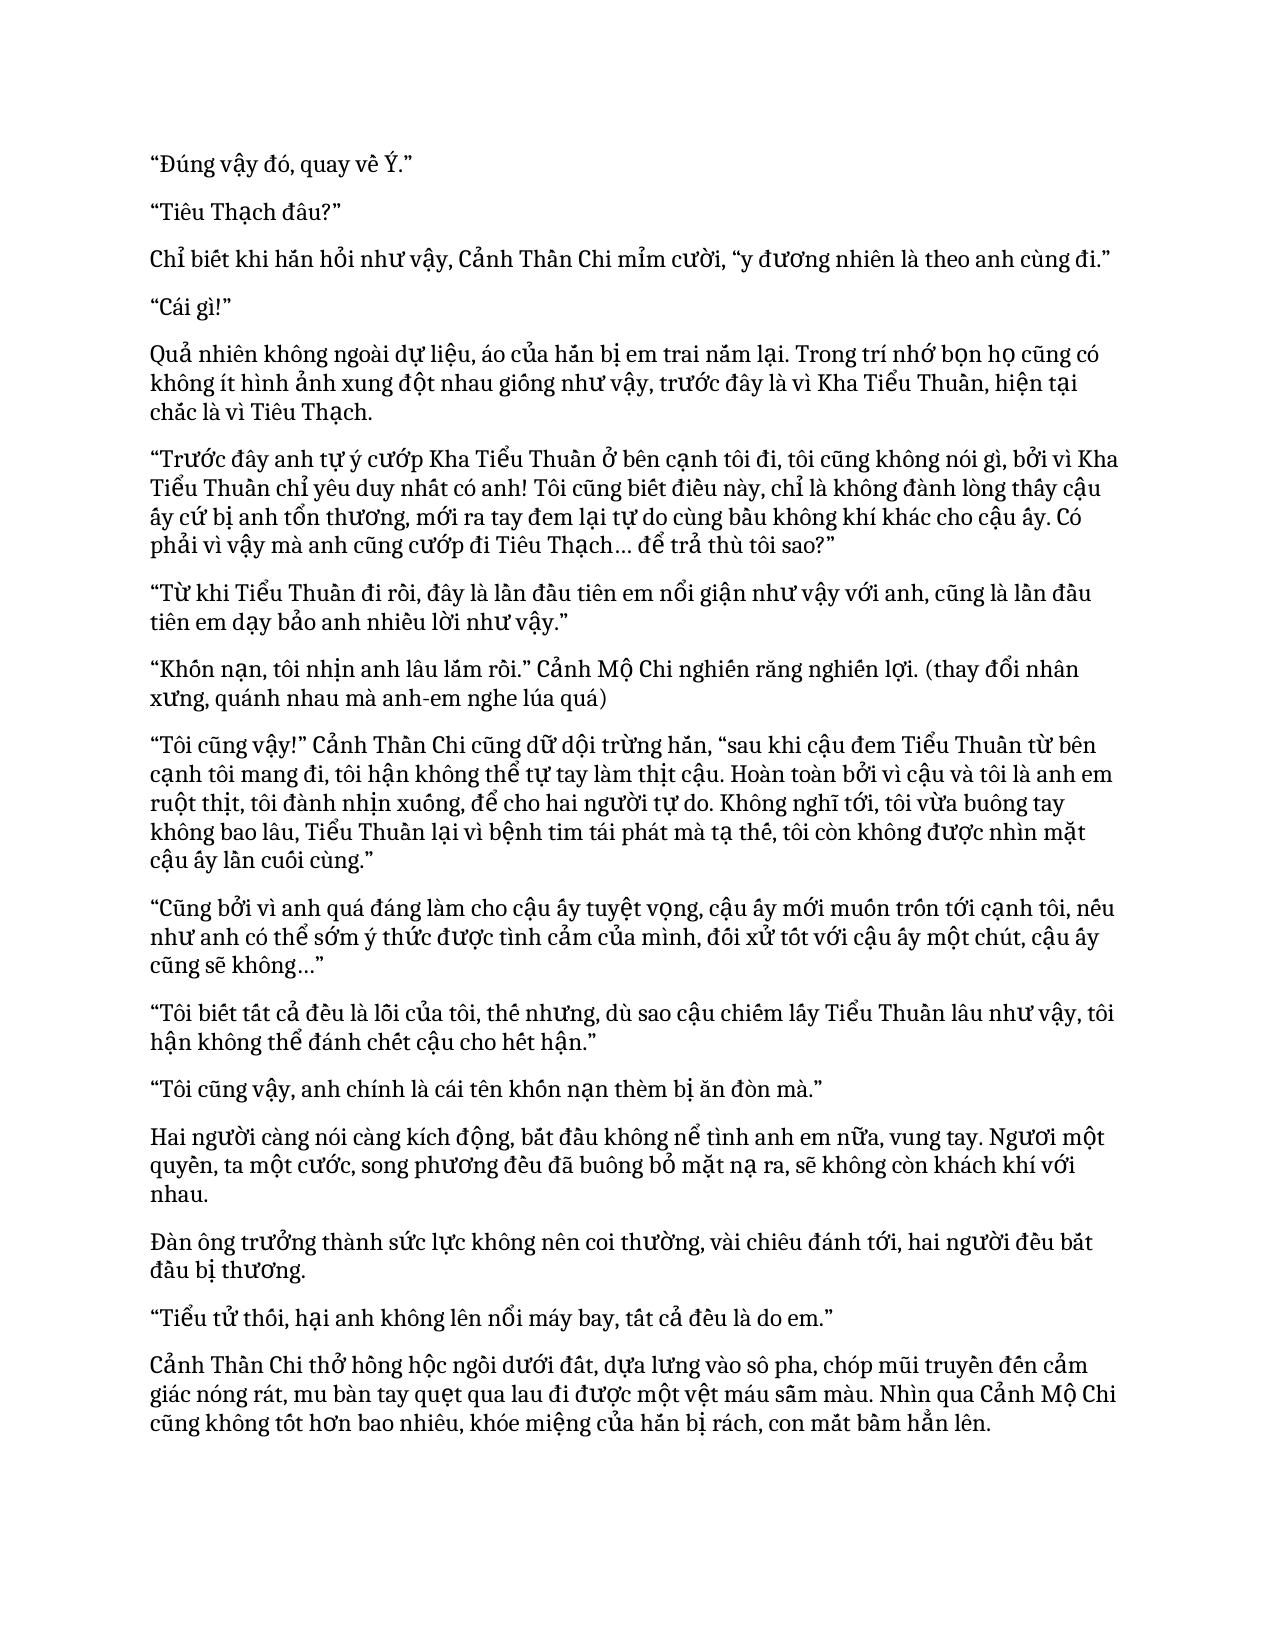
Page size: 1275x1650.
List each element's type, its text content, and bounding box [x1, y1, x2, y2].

text “Tôi cũng vậy, anh chính là cái tên khốn nạn thèm bị ăn đòn mà.” [150, 1075, 1125, 1104]
text Đàn ông trưởng thành sức lực không nên coi thường, vài chiêu đánh tới, hai người đều bắt đầu bị thương. [150, 1227, 1125, 1285]
text Quả nhiên không ngoài dự liệu, áo của hắn bị em trai nắm lại. Trong trí nhớ bọn họ cũng có không ít hình ảnh xung đột nhau giống như vậy, trước đây là vì Kha Tiểu Thuần, hiện tại chắc là vì Tiêu Thạch. [150, 340, 1125, 426]
text “Từ khi Tiểu Thuần đi rồi, đây là lần đầu tiên em nổi giận như vậy với anh, cũng là lần đầu tiên em dạy bảo anh nhiều lời như vậy.” [150, 579, 1125, 636]
text “Tiêu Thạch đâu?” [150, 197, 1125, 226]
text “Tiểu tử thối, hại anh không lên nổi máy bay, tất cả đều là do em.” [150, 1304, 1125, 1332]
text Hai người càng nói càng kích động, bắt đầu không nể tình anh em nữa, vung tay. Ngươi một quyền, ta một cước, song phương đều đã buông bỏ mặt nạ ra, sẽ không còn khách khí với nhau. [150, 1122, 1125, 1209]
text “Trước đây anh tự ý cướp Kha Tiểu Thuần ở bên cạnh tôi đi, tôi cũng không nói gì, bởi vì Kha Tiểu Thuần chỉ yêu duy nhất có anh! Tôi cũng biết điều này, chỉ là không đành lòng thấy cậu ấy cứ bị anh tổn thương, mới ra tay đem lại tự do cùng bầu không khí khác cho cậu ấy. Có phải vì vậy mà anh cũng cướp đi Tiêu Thạch… để trả thù tôi sao?” [150, 445, 1125, 560]
text Chỉ biết khi hắn hỏi như vậy, Cảnh Thần Chi mỉm cười, “y đương nhiên là theo anh cùng đi.” [150, 245, 1125, 274]
text “Đúng vậy đó, quay về Ý.” [150, 150, 1125, 179]
text “Cũng bởi vì anh quá đáng làm cho cậu ấy tuyệt vọng, cậu ấy mới muốn trốn tới cạnh tôi, nếu như anh có thể sớm ý thức được tình cảm của mình, đối xử tốt với cậu ấy một chút, cậu ấy cũng sẽ không…” [150, 894, 1125, 980]
text “Tôi biết tất cả đều là lỗi của tôi, thế nhưng, dù sao cậu chiếm lấy Tiểu Thuần lâu như vậy, tôi hận không thể đánh chết cậu cho hết hận.” [150, 999, 1125, 1056]
text Cảnh Thần Chi thở hồng hộc ngồi dưới đất, dựa lưng vào sô pha, chóp mũi truyền đến cảm giác nóng rát, mu bàn tay quẹt qua lau đi được một vệt máu sẫm màu. Nhìn qua Cảnh Mộ Chi cũng không tốt hơn bao nhiêu, khóe miệng của hắn bị rách, con mắt bầm hẳn lên. [150, 1351, 1125, 1437]
text “Khốn nạn, tôi nhịn anh lâu lắm rồi.” Cảnh Mộ Chi nghiến răng nghiến lợi. (thay đổi nhân xưng, quánh nhau mà anh-em nghe lúa quá) [150, 655, 1125, 712]
text “Cái gì!” [150, 292, 1125, 321]
text “Tôi cũng vậy!” Cảnh Thần Chi cũng dữ dội trừng hắn, “sau khi cậu đem Tiểu Thuần từ bên cạnh tôi mang đi, tôi hận không thể tự tay làm thịt cậu. Hoàn toàn bởi vì cậu và tôi là anh em ruột thịt, tôi đành nhịn xuống, để cho hai người tự do. Không nghĩ tới, tôi vừa buông tay không bao lâu, Tiểu Thuần lại vì bệnh tim tái phát mà tạ thế, tôi còn không được nhìn mặt cậu ấy lần cuối cùng.” [150, 731, 1125, 875]
